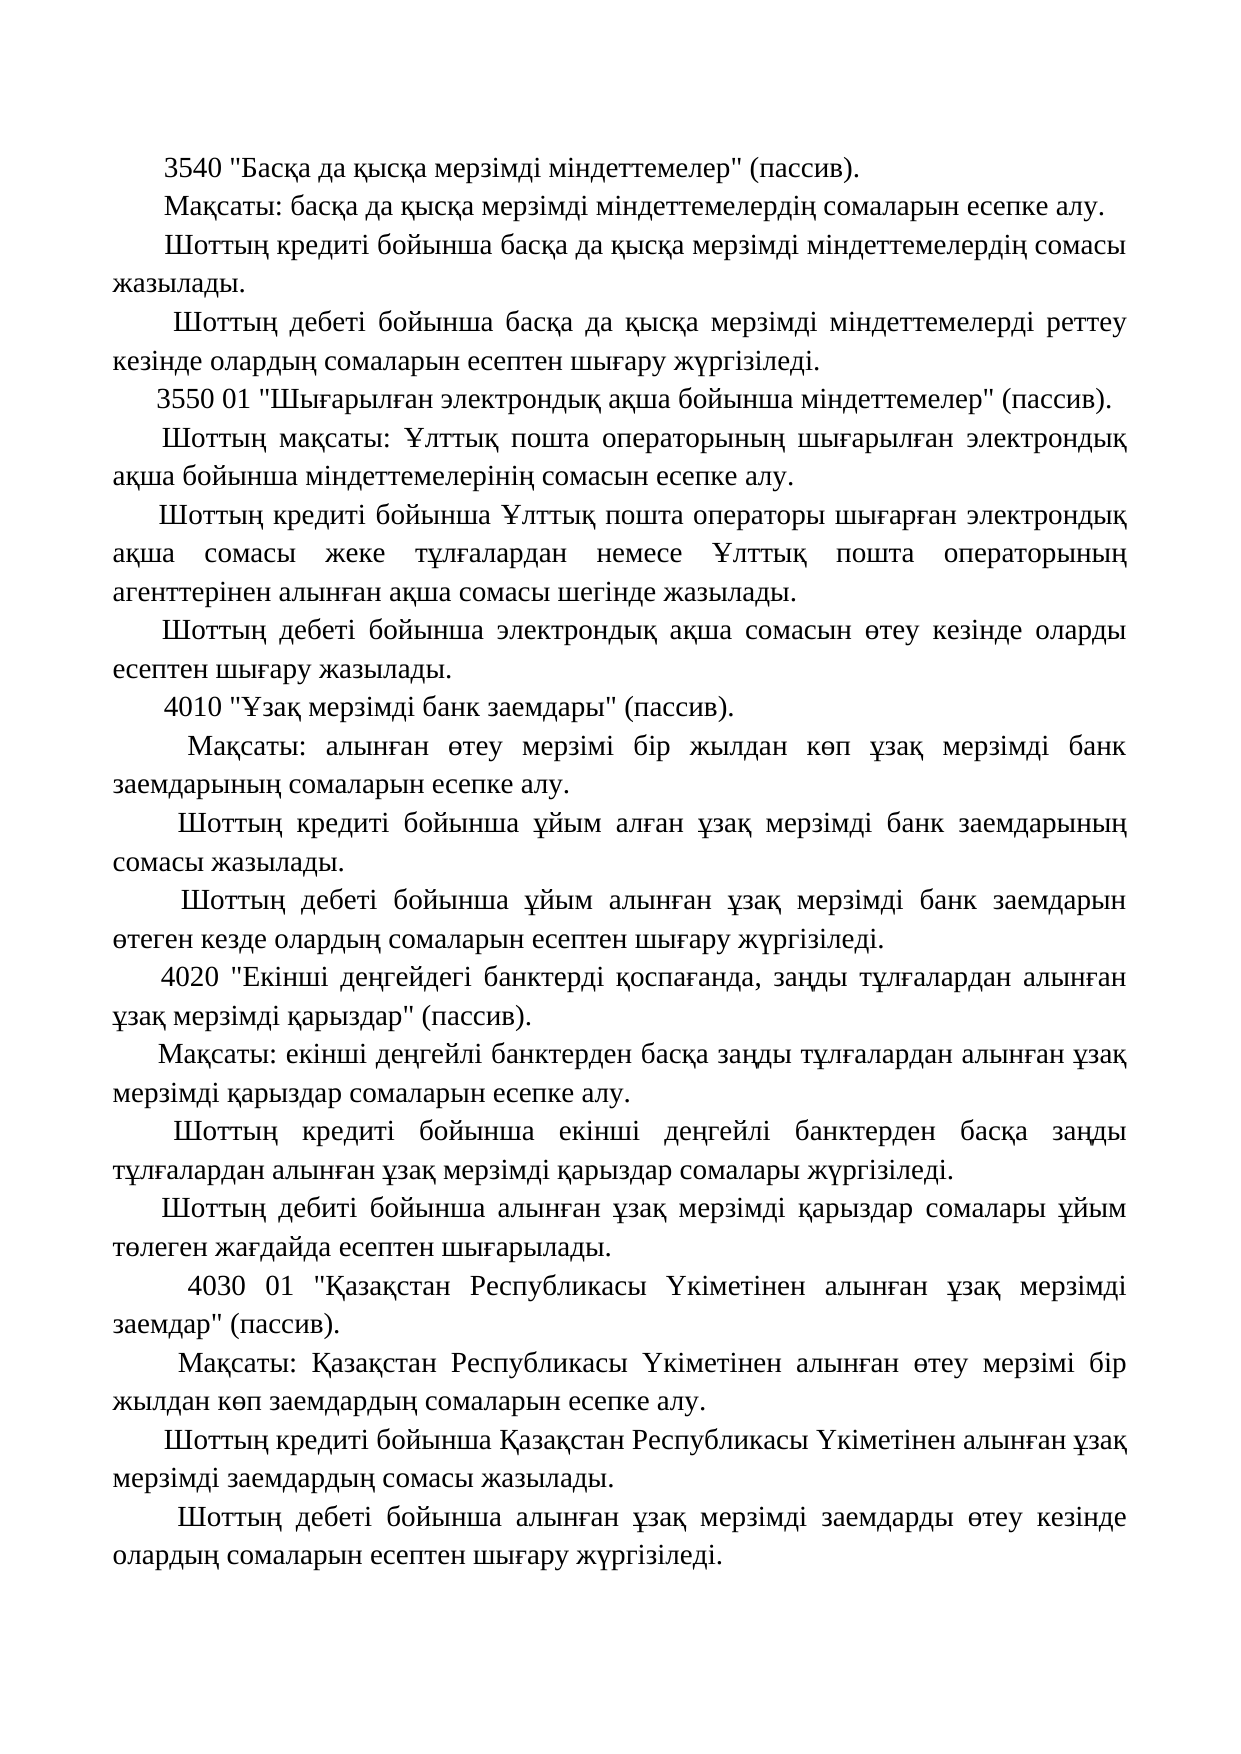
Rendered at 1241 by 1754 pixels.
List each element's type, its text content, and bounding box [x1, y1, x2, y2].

text 4010 "Ұзақ мерзімді банк заемдары" (пассив). [112, 689, 1128, 723]
text Мақсаты: Қазақстан Республикасы Үкіметінен алынған өтеу мерзімі бір жылдан көп заемдардың сомаларын есепке алу. [112, 1345, 1128, 1417]
text 3540 "Басқа да қысқа мерзімді міндеттемелер" (пассив). [112, 150, 1128, 183]
text Мақсаты: басқа да қысқа мерзімді міндеттемелердің сомаларын есепке алу. [112, 188, 1128, 222]
text Шоттың дебеті бойынша электрондық ақша сомасын өтеу кезінде оларды есептен шығару жазылады. [112, 612, 1128, 684]
text Мақсаты: алынған өтеу мерзімі бір жылдан көп ұзақ мерзімді банк заемдарының сомаларын есепке алу. [112, 728, 1128, 800]
text Шоттың кредиті бойынша басқа да қысқа мерзімді міндеттемелердің сомасы жазылады. [112, 227, 1128, 299]
text Шоттың дебеті бойынша басқа да қысқа мерзімді міндеттемелерді реттеу кезінде олардың сомаларын есептен шығару жүргізіледі. [112, 304, 1128, 376]
text 3550 01 "Шығарылған электрондық ақша бойынша міндеттемелер" (пассив). [112, 381, 1128, 415]
text Шоттың дебеті бойынша ұйым алынған ұзақ мерзімді банк заемдарын өтеген кезде олардың сомаларын есептен шығару жүргізіледі. [112, 882, 1128, 954]
text Шоттың кредиті бойынша Ұлттық пошта операторы шығарған электрондық ақша сомасы жеке тұлғалардан немесе Ұлттық пошта операторының агенттерінен алынған ақша сомасы шегінде жазылады. [112, 497, 1128, 607]
text Шоттың дебеті бойынша алынған ұзақ мерзімді заемдарды өтеу кезінде олардың сомаларын есептен шығару жүргізіледі. [112, 1499, 1128, 1571]
text Шоттың мақсаты: Ұлттық пошта операторының шығарылған электрондық ақша бойынша міндеттемелерінің сомасын есепке алу. [112, 420, 1128, 492]
text Мақсаты: екінші деңгейлі банктерден басқа заңды тұлғалардан алынған ұзақ мерзімді қарыздар сомаларын есепке алу. [112, 1036, 1128, 1108]
text Шоттың дебиті бойынша алынған ұзақ мерзімді қарыздар сомалары ұйым төлеген жағдайда есептен шығарылады. [112, 1191, 1128, 1263]
text 4030 01 "Қазақстан Республикасы Үкіметінен алынған ұзақ мерзімді заемдар" (пассив). [112, 1268, 1128, 1340]
text Шоттың кредиті бойынша екінші деңгейлі банктерден басқа заңды тұлғалардан алынған ұзақ мерзімді қарыздар сомалары жүргізіледі. [112, 1113, 1128, 1186]
text 4020 "Екінші деңгейдегі банктерді қоспағанда, заңды тұлғалардан алынған ұзақ мерзімді қарыздар" (пассив). [112, 959, 1128, 1031]
text Шоттың кредиті бойынша ұйым алған ұзақ мерзімді банк заемдарының сомасы жазылады. [112, 805, 1128, 877]
text Шоттың кредиті бойынша Қазақстан Республикасы Үкіметінен алынған ұзақ мерзімді заемдардың сомасы жазылады. [112, 1422, 1128, 1494]
